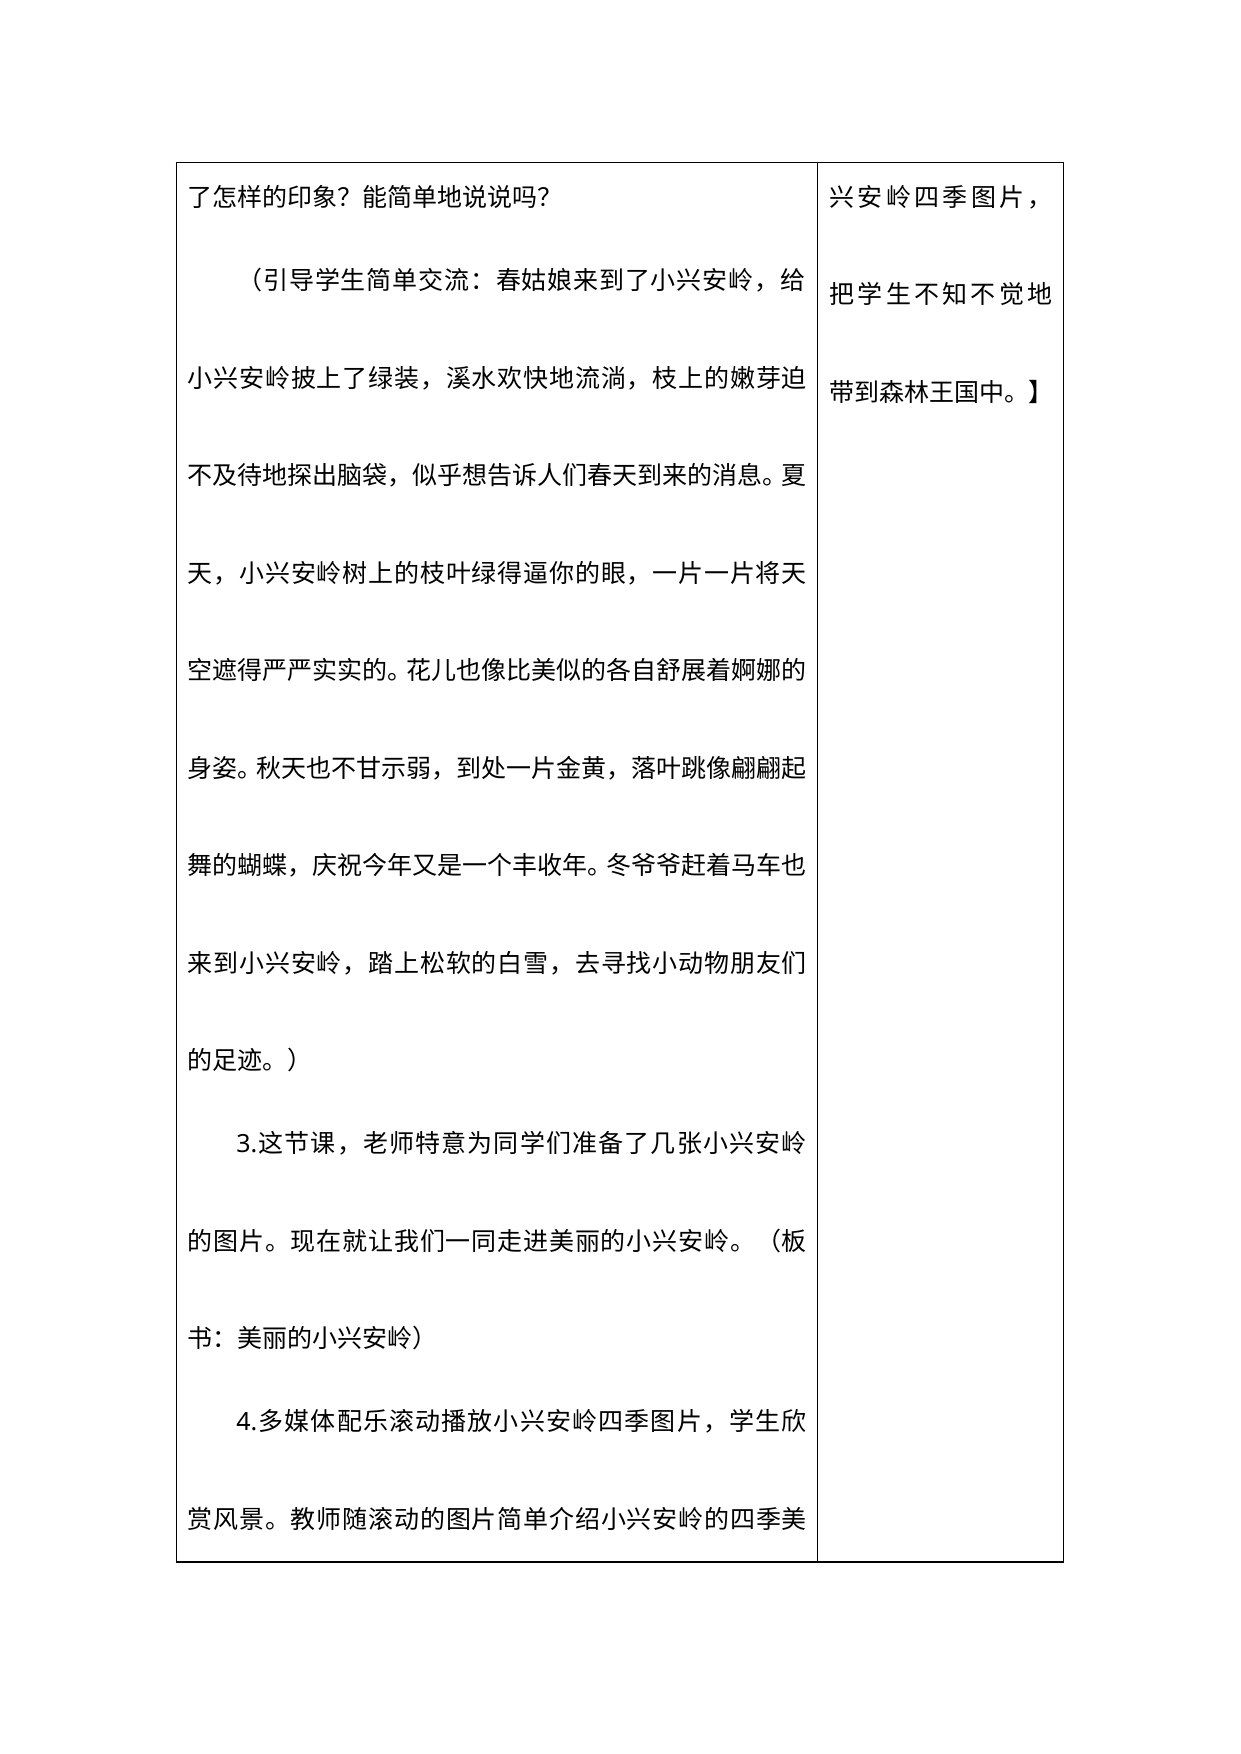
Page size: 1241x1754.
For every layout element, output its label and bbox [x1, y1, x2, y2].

table_header [177, 163, 817, 1536]
table_header [818, 163, 1063, 1536]
